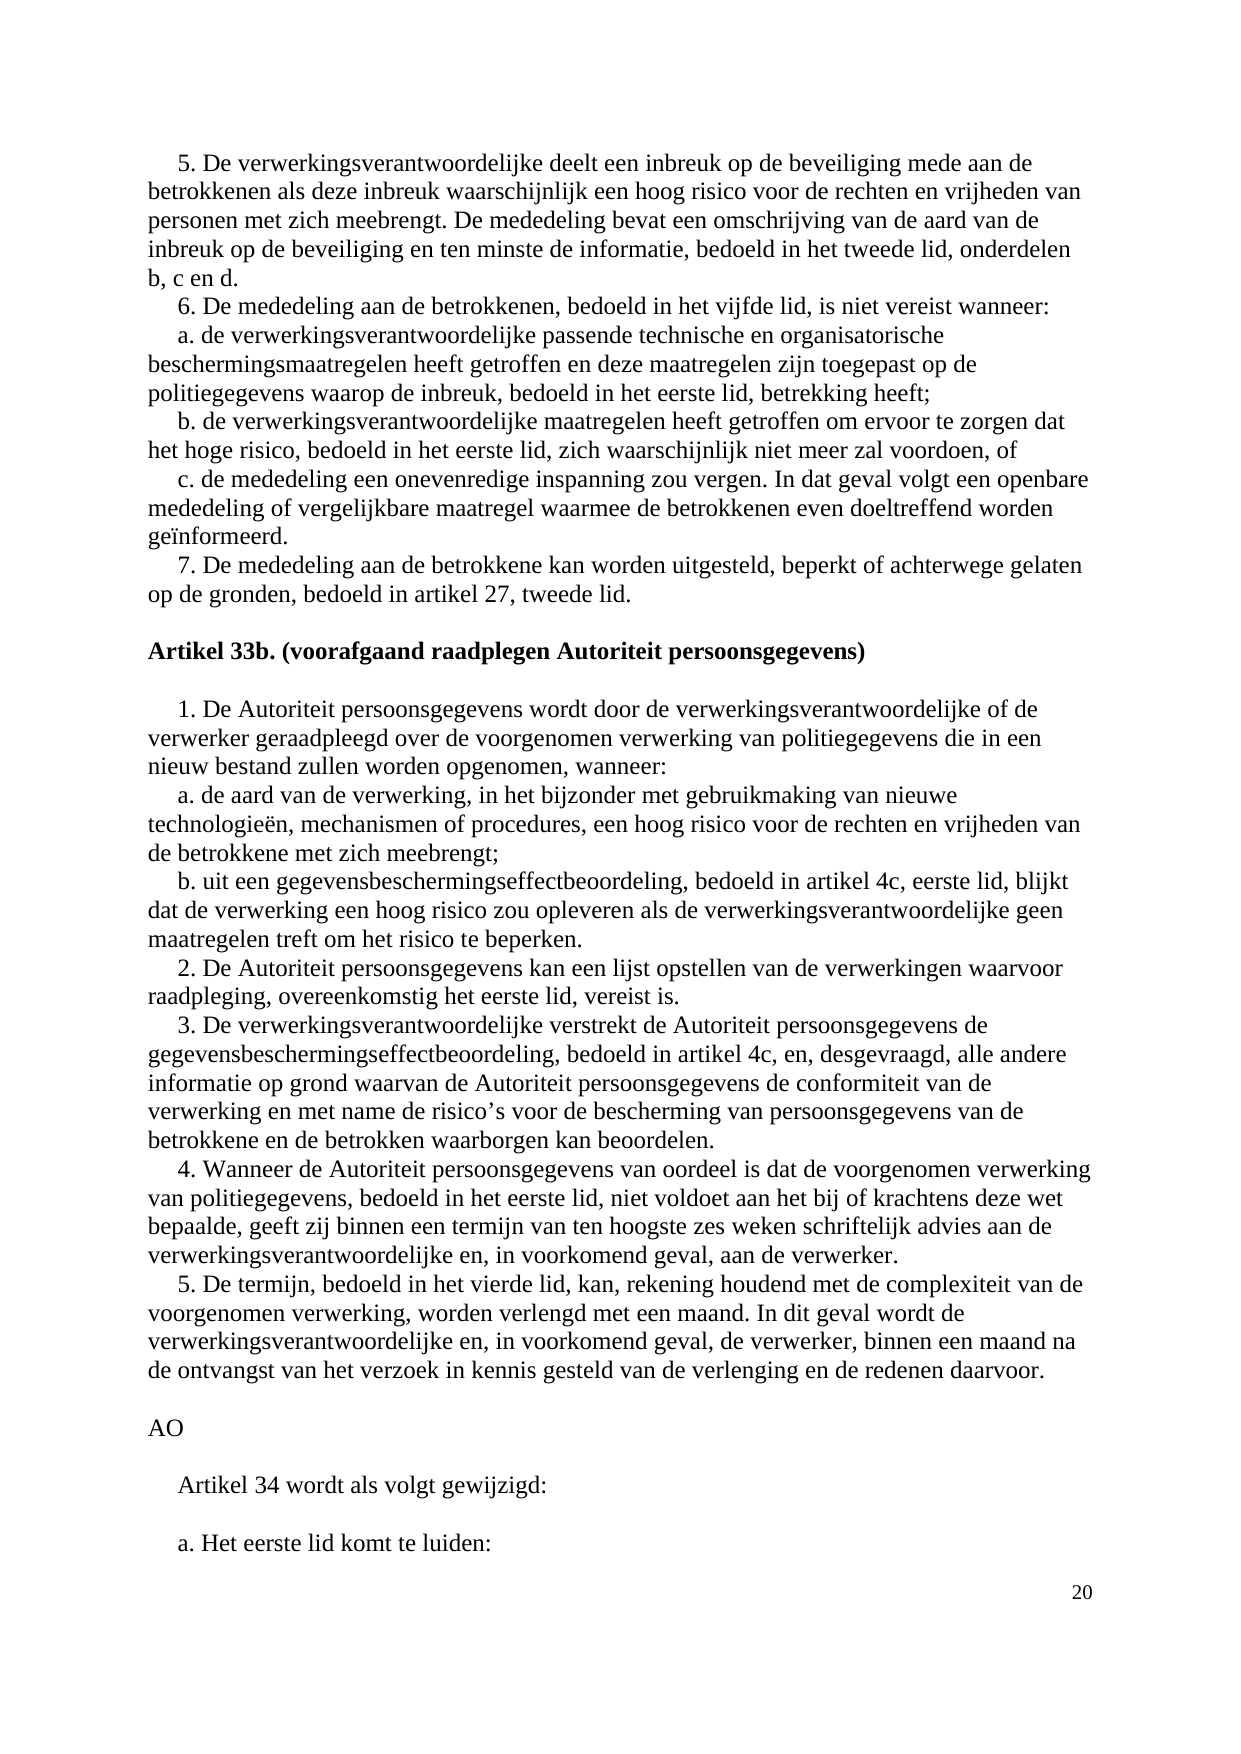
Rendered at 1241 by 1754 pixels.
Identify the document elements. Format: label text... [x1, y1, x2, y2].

text Artikel 33b. (voorafgaand raadplegen Autoriteit persoonsgegevens) [148, 636, 1092, 665]
text Artikel 34 wordt als volgt gewijzigd: [148, 1470, 1092, 1499]
text 2. De Autoriteit persoonsgegevens kan een lijst opstellen van de verwerkingen waarvoor raadpleging, overeenkomstig het eerste lid, vereist is. [148, 953, 1092, 1010]
text 4. Wanneer de Autoriteit persoonsgegevens van oordeel is dat de voorgenomen verwerking van politiegegevens, bedoeld in het eerste lid, niet voldoet aan het bij of krachtens deze wet bepaalde, geeft zij binnen een termijn van ten hoogste zes weken schriftelijk advies aan de verwerkingsverantwoordelijke en, in voorkomend geval, aan de verwerker. [148, 1154, 1092, 1269]
text a. de verwerkingsverantwoordelijke passende technische en organisatorische beschermingsmaatregelen heeft getroffen en deze maatregelen zijn toegepast op de politiegegevens waarop de inbreuk, bedoeld in het eerste lid, betrekking heeft; [148, 320, 1092, 406]
text 3. De verwerkingsverantwoordelijke verstrekt de Autoriteit persoonsgegevens de gegevensbeschermingseffectbeoordeling, bedoeld in artikel 4c, en, desgevraagd, alle andere informatie op grond waarvan de Autoriteit persoonsgegevens de conformiteit van de verwerking en met name de risico’s voor de bescherming van persoonsgegevens van de betrokkene en de betrokken waarborgen kan beoordelen. [148, 1010, 1092, 1154]
text b. uit een gegevensbeschermingseffectbeoordeling, bedoeld in artikel 4c, eerste lid, blijkt dat de verwerking een hoog risico zou opleveren als de verwerkingsverantwoordelijke geen maatregelen treft om het risico te beperken. [148, 866, 1092, 953]
text 1. De Autoriteit persoonsgegevens wordt door de verwerkingsverantwoordelijke of de verwerker geraadpleegd over de voorgenomen verwerking van politiegegevens die in een nieuw bestand zullen worden opgenomen, wanneer: [148, 694, 1092, 780]
text AO [148, 1413, 1092, 1441]
text b. de verwerkingsverantwoordelijke maatregelen heeft getroffen om ervoor te zorgen dat het hoge risico, bedoeld in het eerste lid, zich waarschijnlijk niet meer zal voordoen, of [148, 406, 1092, 464]
text a. Het eerste lid komt te luiden: [148, 1528, 1092, 1556]
text 5. De termijn, bedoeld in het vierde lid, kan, rekening houdend met de complexiteit van de voorgenomen verwerking, worden verlengd met een maand. In dit geval wordt de verwerkingsverantwoordelijke en, in voorkomend geval, de verwerker, binnen een maand na de ontvangst van het verzoek in kennis gesteld van de verlenging en de redenen daarvoor. [148, 1269, 1092, 1384]
text a. de aard van de verwerking, in het bijzonder met gebruikmaking van nieuwe technologieën, mechanismen of procedures, een hoog risico voor de rechten en vrijheden van de betrokkene met zich meebrengt; [148, 780, 1092, 866]
text 5. De verwerkingsverantwoordelijke deelt een inbreuk op de beveiliging mede aan de betrokkenen als deze inbreuk waarschijnlijk een hoog risico voor de rechten en vrijheden van personen met zich meebrengt. De mededeling bevat een omschrijving van de aard van de inbreuk op de beveiliging en ten minste de informatie, bedoeld in het tweede lid, onderdelen b, c en d. [148, 148, 1092, 291]
text 7. De mededeling aan de betrokkene kan worden uitgesteld, beperkt of achterwege gelaten op de gronden, bedoeld in artikel 27, tweede lid. [148, 550, 1092, 608]
text 6. De mededeling aan de betrokkenen, bedoeld in het vijfde lid, is niet vereist wanneer: [148, 291, 1092, 320]
text c. de mededeling een onevenredige inspanning zou vergen. In dat geval volgt een openbare mededeling of vergelijkbare maatregel waarmee de betrokkenen even doeltreffend worden geïnformeerd. [148, 464, 1092, 550]
